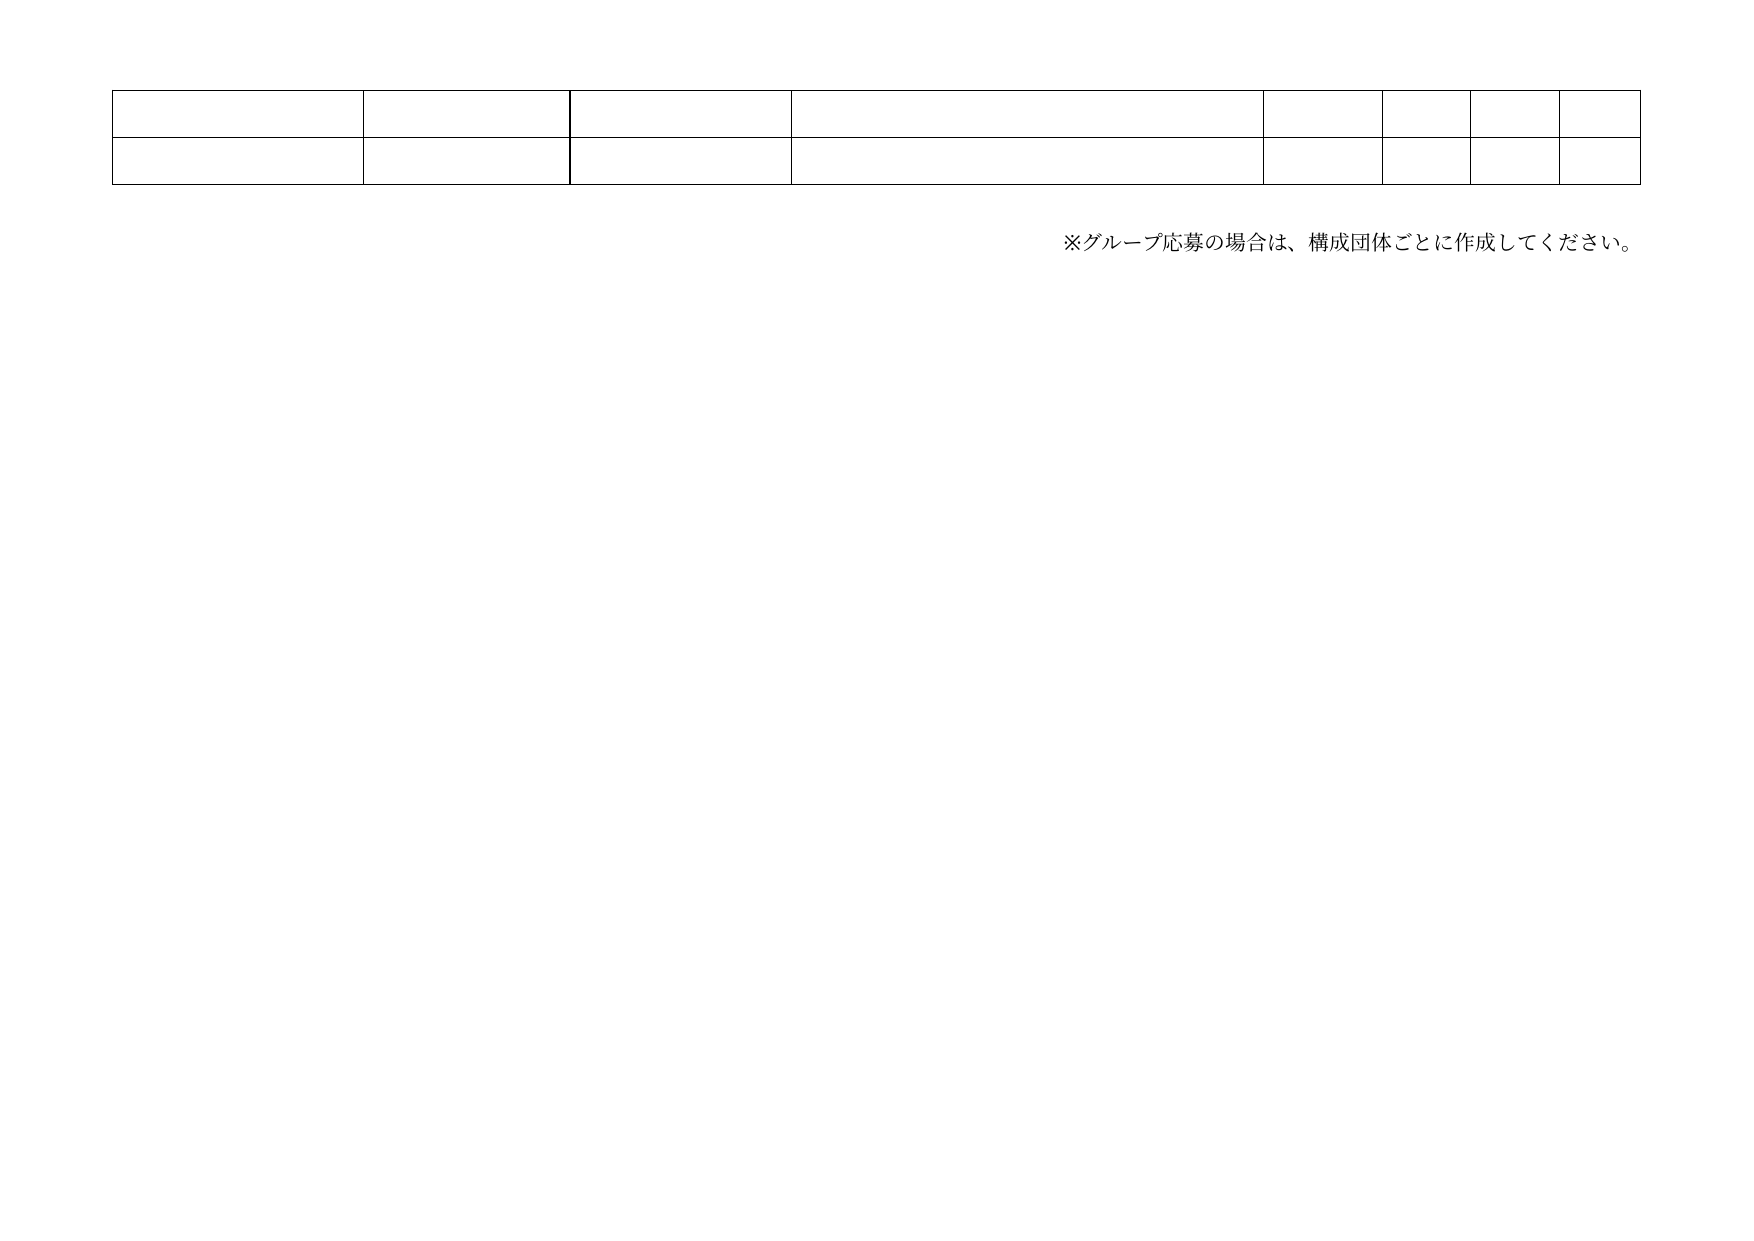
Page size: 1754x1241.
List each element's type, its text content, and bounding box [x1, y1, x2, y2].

table_cell [1264, 91, 1382, 137]
table_cell [792, 138, 1263, 184]
table_cell [113, 91, 363, 137]
table_cell [364, 138, 569, 184]
table_cell [1560, 91, 1640, 137]
table_cell [1264, 138, 1382, 184]
table_cell [571, 91, 791, 137]
text ※グループ応募の場合は、構成団体ごとに作成してください。 [112, 223, 1642, 260]
table_cell [113, 138, 363, 184]
table_cell [1471, 91, 1559, 137]
table_cell [571, 138, 791, 184]
table_cell [364, 91, 569, 137]
table_cell [1471, 138, 1559, 184]
table_cell [792, 91, 1263, 137]
table_cell [1383, 138, 1470, 184]
table_cell [1560, 138, 1640, 184]
table_cell [1383, 91, 1470, 137]
